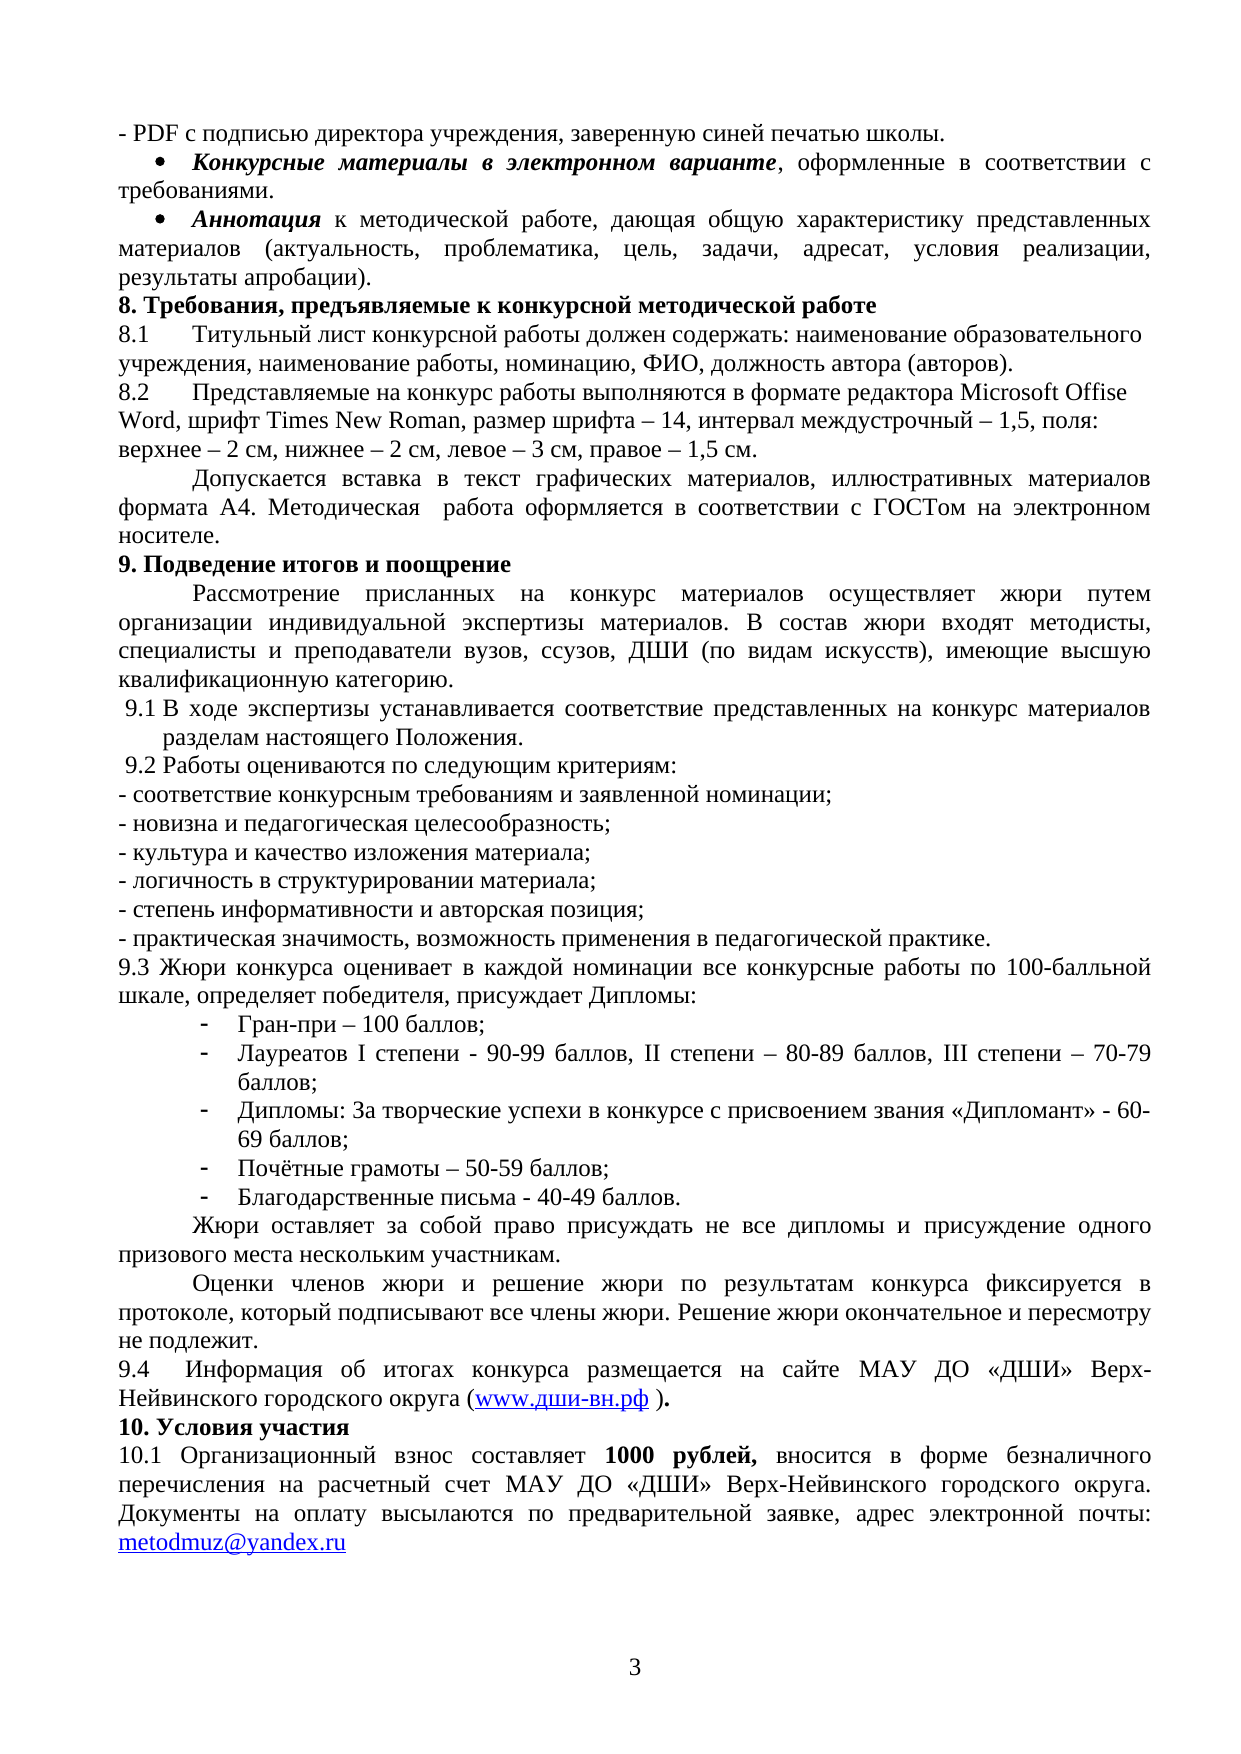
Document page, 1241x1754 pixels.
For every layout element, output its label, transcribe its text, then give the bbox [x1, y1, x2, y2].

text - соответствие конкурсным требованиям и заявленной номинации; [118, 779, 1152, 808]
list Благодарственные письма - 40-49 баллов. [200, 1182, 1152, 1211]
text Допускается вставка в текст графических материалов, иллюстративных материалов формата А4. Методическая работа оформляется в соответствии с ГОСТом на электронном носителе. [118, 463, 1152, 549]
text - PDF с подписью директора учреждения, заверенную синей печатью школы. [118, 118, 1152, 147]
text - степень информативности и авторская позиция; [118, 894, 1152, 923]
text 10. Условия участия [118, 1412, 1152, 1441]
text 9.3 Жюри конкурса оценивает в каждой номинации все конкурсные работы по 100-балльной шкале, определяет победителя, присуждает Дипломы: [118, 952, 1152, 1009]
text 10.1 Организационный взнос составляет 1000 рублей, вносится в форме безналичного перечисления на расчетный счет МАУ ДО «ДШИ» Верх-Нейвинского городского округа. Документы на оплату высылаются по предварительной заявке, адрес электронной почты: metodmuz@yandex.ru [118, 1441, 1152, 1556]
list Конкурсные материалы в электронном варианте, оформленные в соответствии с требованиями. [118, 147, 1152, 204]
text Жюри оставляет за собой право присуждать не все дипломы и присуждение одного призового места нескольким участникам. [118, 1211, 1152, 1268]
text 9. Подведение итогов и поощрение [118, 549, 1152, 578]
list Гран-при – 100 баллов; [200, 1009, 1152, 1038]
text 8. Требования, предъявляемые к конкурсной методической работе [118, 291, 1152, 319]
list Титульный лист конкурсной работы должен содержать: наименование образовательного учреждения, наименование работы, номинацию, ФИО, должность автора (авторов). [118, 319, 1152, 377]
text Оценки членов жюри и решение жюри по результатам конкурса фиксируется в протоколе, который подписывают все члены жюри. Решение жюри окончательное и пересмотру не подлежит. [118, 1268, 1152, 1354]
list Дипломы: За творческие успехи в конкурсе с присвоением звания «Дипломант» - 60-69 баллов; [200, 1096, 1152, 1153]
list Работы оцениваются по следующим критериям: [125, 751, 1152, 779]
list Представляемые на конкурс работы выполняются в формате редактора Microsoft Offise Word, шрифт Times New Roman, размер шрифта – 14, интервал междустрочный – 1,5, поля: верхнее – , нижнее – 2 см, левое – , правое – . [118, 377, 1152, 463]
text - новизна и педагогическая целесообразность; [118, 808, 1152, 837]
list Лауреатов I степени - 90-99 баллов, II степени – 80-89 баллов, III степени – 70-79 баллов; [200, 1038, 1152, 1096]
text - практическая значимость, возможность применения в педагогической практике. [118, 923, 1152, 952]
list Аннотация к методической работе, дающая общую характеристику представленных материалов (актуальность, проблематика, цель, задачи, адресат, условия реализации, результаты апробации). [118, 204, 1152, 291]
text Рассмотрение присланных на конкурс материалов осуществляет жюри путем организации индивидуальной экспертизы материалов. В состав жюри входят методисты, специалисты и преподаватели вузов, ссузов, ДШИ (по видам искусств), имеющие высшую квалификационную категорию. [118, 578, 1152, 693]
text 9.4 Информация об итогах конкурса размещается на сайте МАУ ДО «ДШИ» Верх-Нейвинского городского округа (www.дши-вн.рф ). [118, 1354, 1152, 1412]
list В ходе экспертизы устанавливается соответствие представленных на конкурс материалов разделам настоящего Положения. [125, 693, 1152, 751]
list Почётные грамоты – 50-59 баллов; [200, 1153, 1152, 1182]
text - логичность в структурировании материала; [118, 866, 1152, 894]
text - культура и качество изложения материала; [118, 837, 1152, 866]
